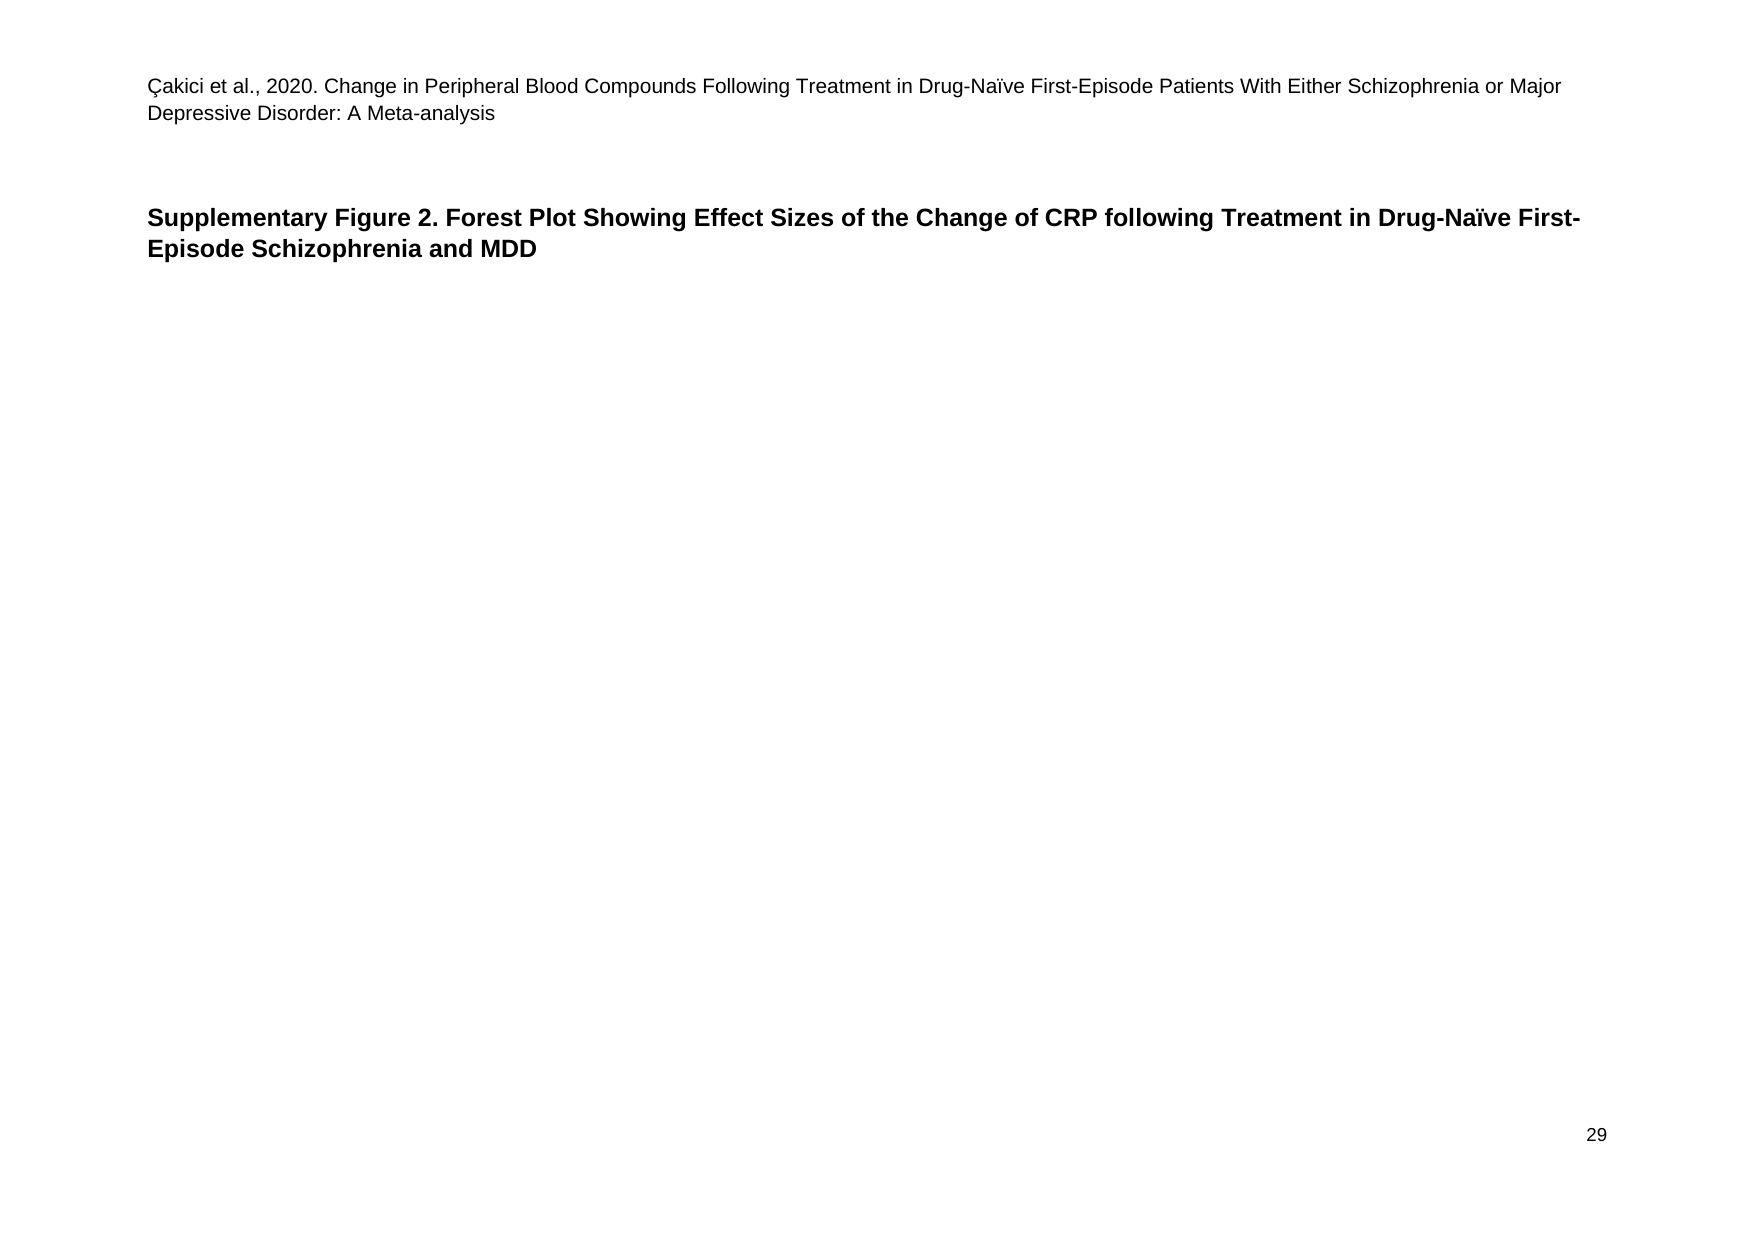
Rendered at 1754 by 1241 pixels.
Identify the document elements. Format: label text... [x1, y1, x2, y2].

text Supplementary Figure 2. Forest Plot Showing Effect Sizes of the Change of CRP following Treatment in Drug-Naïve First-Episode Schizophrenia and MDD [147, 203, 1607, 263]
